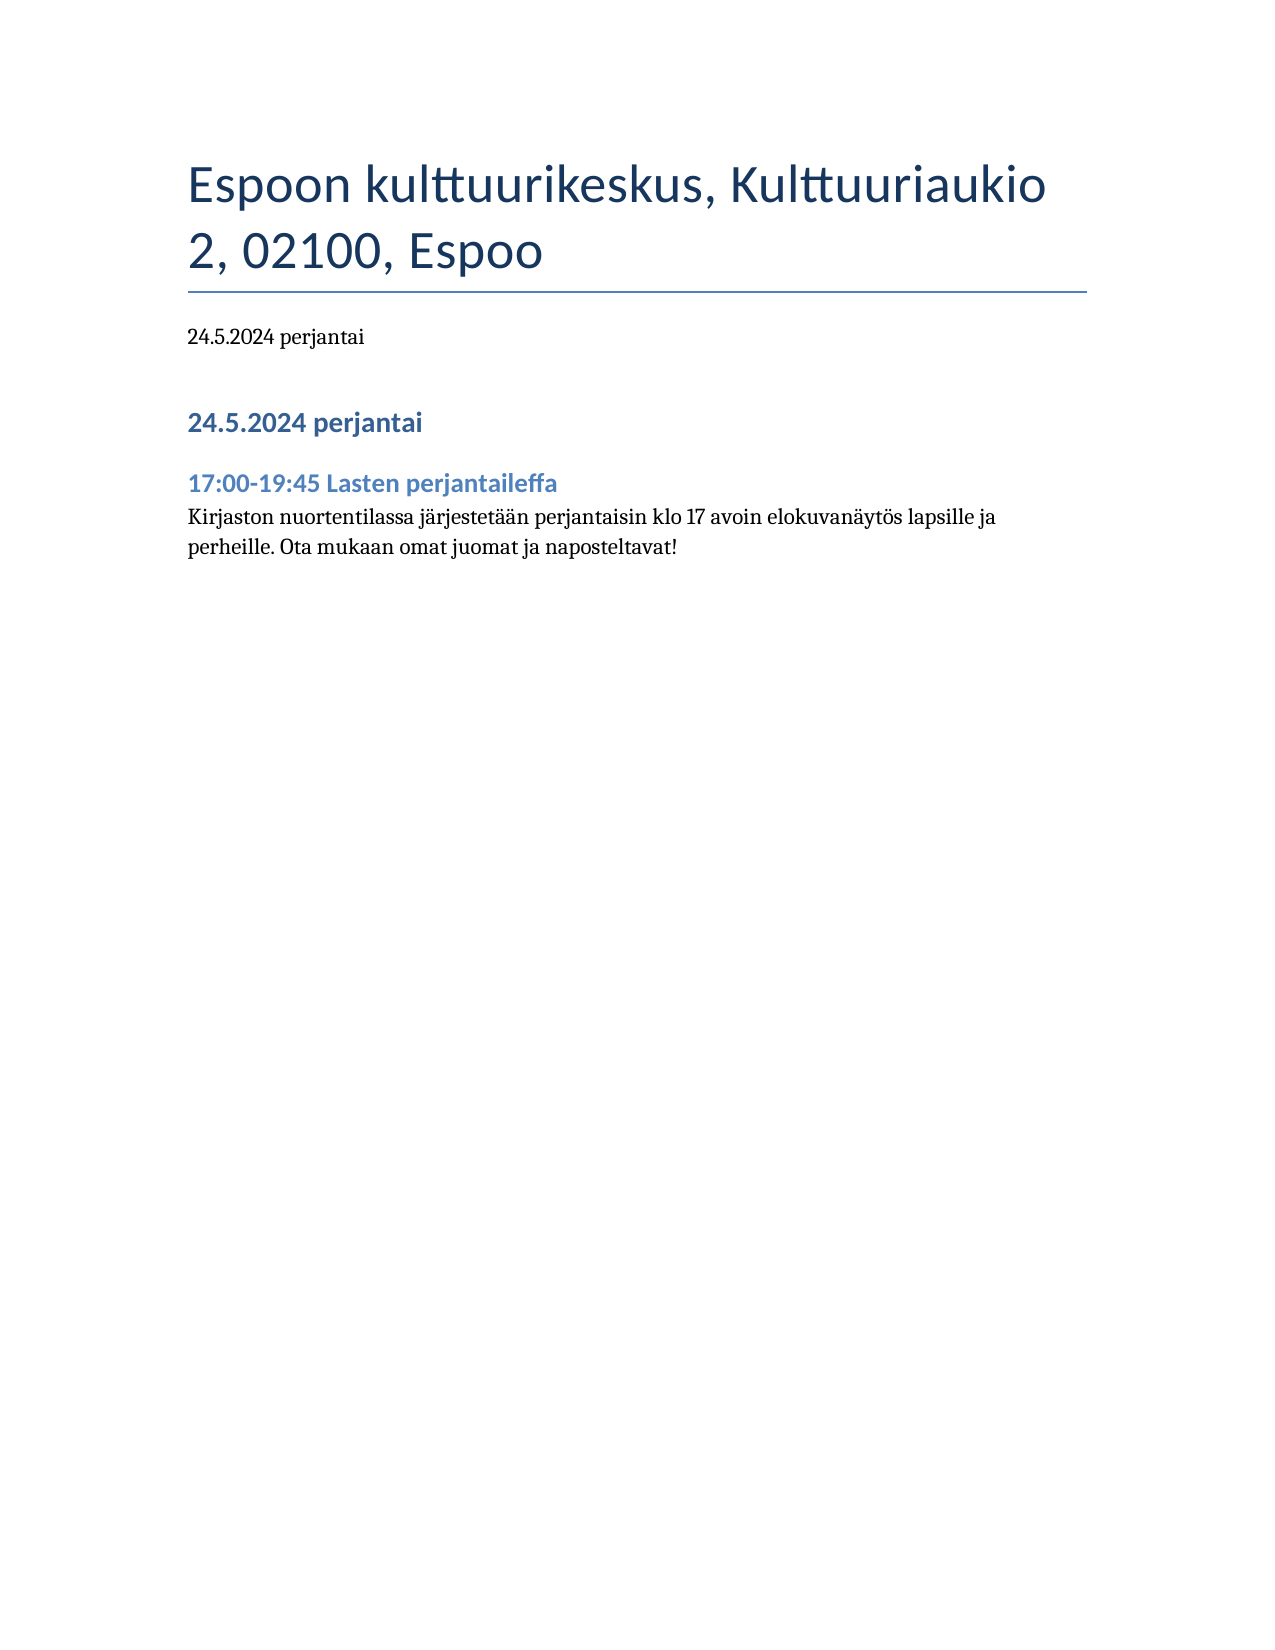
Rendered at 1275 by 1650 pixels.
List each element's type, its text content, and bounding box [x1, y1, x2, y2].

subtitle 17:00-19:45 Lasten perjantaileffa [187, 466, 1087, 499]
subtitle 24.5.2024 perjantai [187, 404, 1087, 440]
title Espoon kulttuurikeskus, Kulttuuriaukio 2, 02100, Espoo [187, 150, 1087, 293]
text 24.5.2024 perjantai [187, 324, 1087, 350]
text Kirjaston nuortentilassa järjestetään perjantaisin klo 17 avoin elokuvanäytös lapsille ja perheille. Ota mukaan omat juomat ja naposteltavat! [187, 504, 1087, 560]
